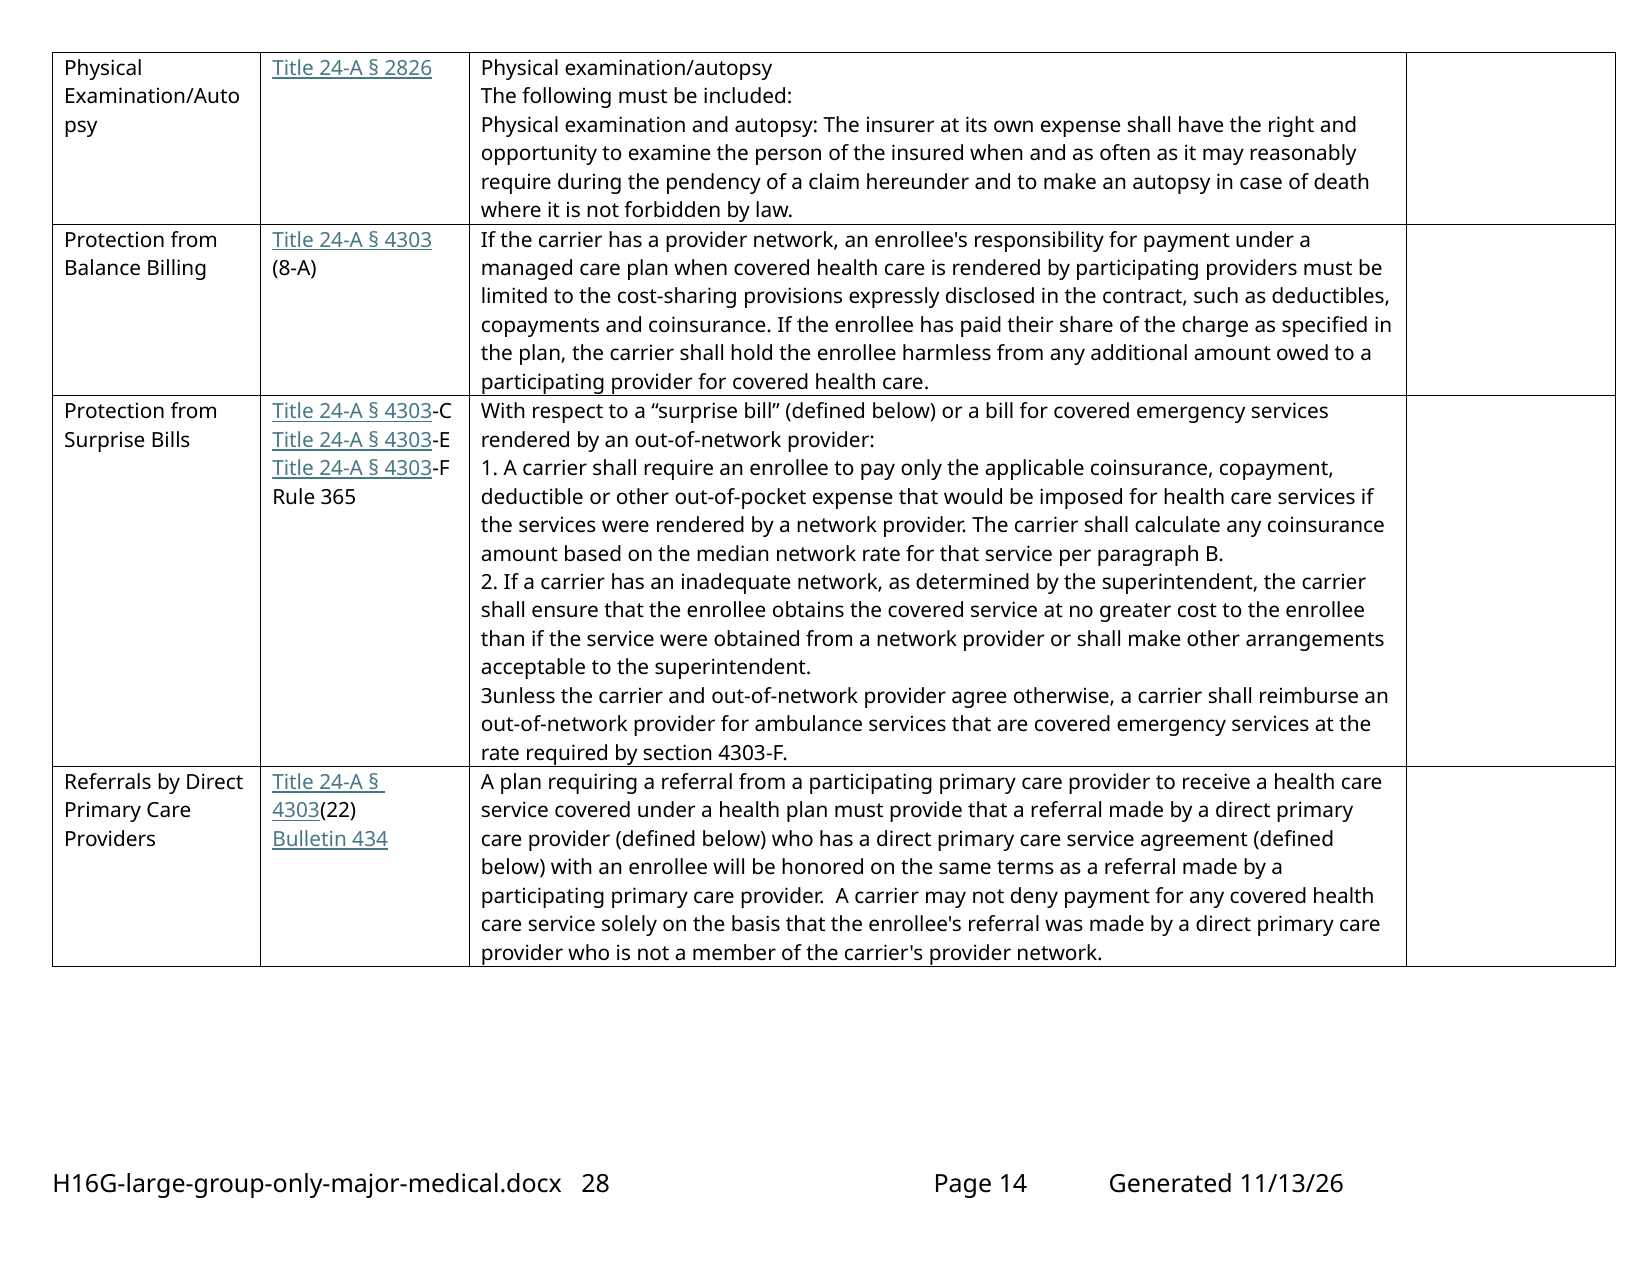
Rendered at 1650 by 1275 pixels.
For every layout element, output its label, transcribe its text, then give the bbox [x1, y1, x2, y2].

table_cell Title 24-A § 4303 (8-A) [261, 225, 469, 395]
table_cell Title 24-A § 4303-C Title 24-A § 4303-E Title 24-A § 4303-F Rule 365 [261, 396, 469, 766]
table_cell [1407, 225, 1615, 395]
table_cell Physical Examination/Autopsy [53, 53, 260, 224]
table_cell If the carrier has a provider network, an enrollee's responsibility for payment under a managed care plan when covered health care is rendered by participating providers must be limited to the cost-sharing provisions expressly disclosed in the contract, such as deductibles, copayments and coinsurance. If the enrollee has paid their share of the charge as specified in the plan, the carrier shall hold the enrollee harmless from any additional amount owed to a participating provider for covered health care. [470, 225, 1406, 395]
table_cell With respect to a “surprise bill” (defined below) or a bill for covered emergency services rendered by an out-of-network provider: 1. A carrier shall require an enrollee to pay only the applicable coinsurance, copayment, deductible or other out-of-pocket expense that would be imposed for health care services if the services were rendered by a network provider. The carrier shall calculate any coinsurance amount based on the median network rate for that service per paragraph B. 2. If a carrier has an inadequate network, as determined by the superintendent, the carrier shall ensure that the enrollee obtains the covered service at no greater cost to the enrollee than if the service were obtained from a network provider or shall make other arrangements acceptable to the superintendent. 3unless the carrier and out-of-network provider agree otherwise, a carrier shall reimburse an out-of-network provider for ambulance services that are covered emergency services at the rate required by section 4303-F. [470, 396, 1406, 766]
table_cell Protection from Balance Billing [53, 225, 260, 395]
table_cell [1407, 767, 1615, 966]
table_cell Title 24-A § 2826 [261, 53, 469, 224]
table_cell A plan requiring a referral from a participating primary care provider to receive a health care service covered under a health plan must provide that a referral made by a direct primary care provider (defined below) who has a direct primary care service agreement (defined below) with an enrollee will be honored on the same terms as a referral made by a participating primary care provider. A carrier may not deny payment for any covered health care service solely on the basis that the enrollee's referral was made by a direct primary care provider who is not a member of the carrier's provider network. [470, 767, 1406, 966]
table_cell Protection from Surprise Bills [53, 396, 260, 766]
table_cell Title 24-A § 4303(22) Bulletin 434 [261, 767, 469, 966]
table_cell Referrals by Direct Primary Care Providers [53, 767, 260, 966]
table_cell Physical examination/autopsy The following must be included: Physical examination and autopsy: The insurer at its own expense shall have the right and opportunity to examine the person of the insured when and as often as it may reasonably require during the pendency of a claim hereunder and to make an autopsy in case of death where it is not forbidden by law. [470, 53, 1406, 224]
table_cell [1407, 53, 1615, 224]
table_cell [1407, 396, 1615, 766]
